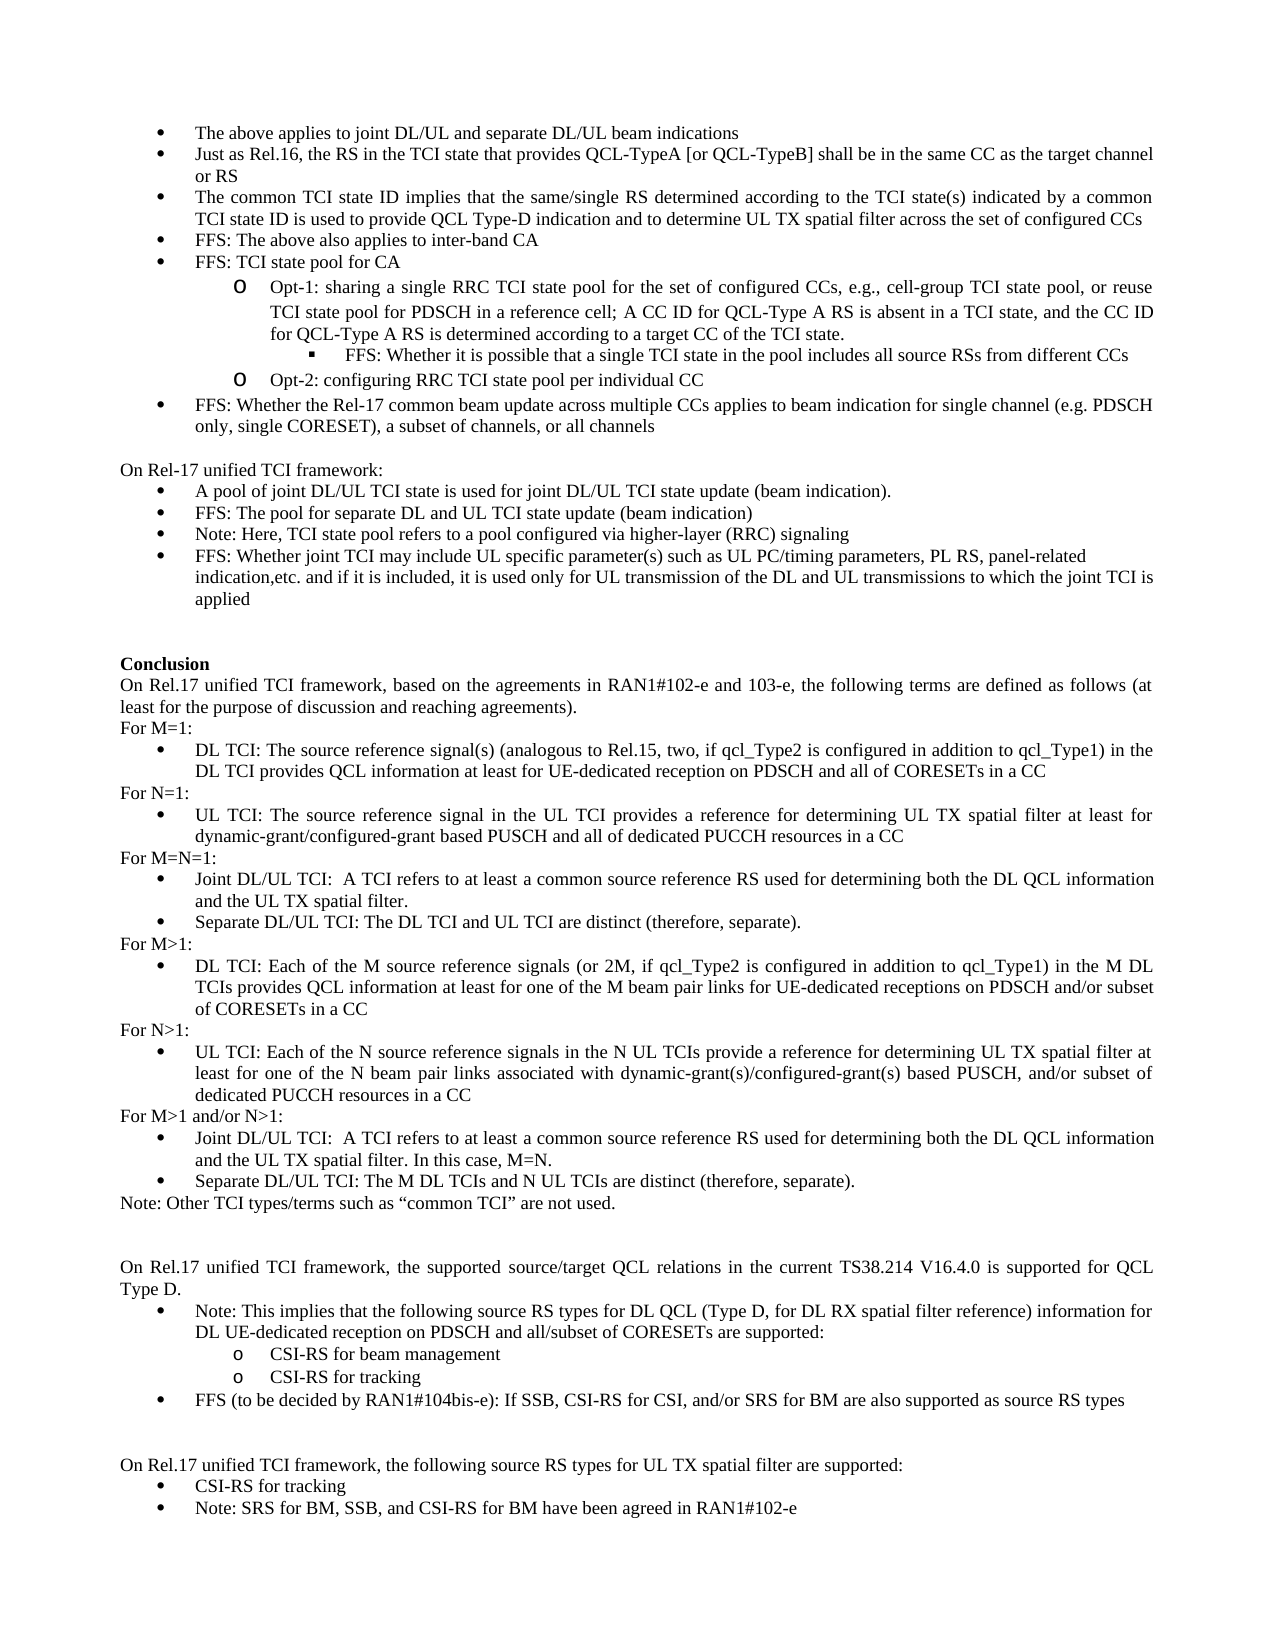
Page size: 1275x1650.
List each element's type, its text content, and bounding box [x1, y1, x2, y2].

text On Rel.17 unified TCI framework, the supported source/target QCL relations in the current TS38.214 V16.4.0 is supported for QCL Type D. [120, 1256, 1155, 1299]
list FFS: Whether it is possible that a single TCI state in the pool includes all source RSs from different CCs [307, 344, 1155, 366]
list Separate DL/UL TCI: The M DL TCIs and N UL TCIs are distinct (therefore, separate). [157, 1170, 1155, 1192]
list Note: Here, TCI state pool refers to a pool configured via higher-layer (RRC) signaling [157, 523, 1155, 545]
text Conclusion [120, 653, 1155, 674]
list Opt-1: sharing a single RRC TCI state pool for the set of configured CCs, e.g., cell-group TCI state pool, or reuse TCI state pool for PDSCH in a reference cell; A CC ID for QCL-Type A RS is absent in a TCI state, and the CC ID for QCL-Type A RS is determined according to a target CC of the TCI state. [232, 272, 1155, 344]
list UL TCI: The source reference signal in the UL TCI provides a reference for determining UL TX spatial filter at least for dynamic-grant/configured-grant based PUSCH and all of dedicated PUCCH resources in a CC [157, 803, 1155, 847]
list Separate DL/UL TCI: The DL TCI and UL TCI are distinct (therefore, separate). [157, 911, 1155, 933]
text For N=1: [120, 782, 1155, 803]
list A pool of joint DL/UL TCI state is used for joint DL/UL TCI state update (beam indication). [157, 480, 1155, 502]
list DL TCI: Each of the M source reference signals (or 2M, if qcl_Type2 is configured in addition to qcl_Type1) in the M DL TCIs provides QCL information at least for one of the M beam pair links for UE-dedicated receptions on PDSCH and/or subset of CORESETs in a CC [157, 954, 1155, 1019]
list FFS: The above also applies to inter-band CA [157, 229, 1155, 251]
list Just as Rel.16, the RS in the TCI state that provides QCL-TypeA [or QCL-TypeB] shall be in the same CC as the target channel or RS [157, 143, 1155, 186]
list Joint DL/UL TCI: A TCI refers to at least a common source reference RS used for determining both the DL QCL information and the UL TX spatial filter. In this case, M=N. [157, 1127, 1155, 1170]
text On Rel.17 unified TCI framework, the following source RS types for UL TX spatial filter are supported: [120, 1453, 1155, 1475]
list Opt-2: configuring RRC TCI state pool per individual CC [232, 366, 1155, 394]
list Note: SRS for BM, SSB, and CSI-RS for BM have been agreed in RAN1#102-e [157, 1497, 1155, 1518]
list The common TCI state ID implies that the same/single RS determined according to the TCI state(s) indicated by a common TCI state ID is used to provide QCL Type-D indication and to determine UL TX spatial filter across the set of configured CCs [157, 186, 1155, 229]
list FFS (to be decided by RAN1#104bis-e): If SSB, CSI-RS for CSI, and/or SRS for BM are also supported as source RS types [157, 1389, 1155, 1410]
text Note: Other TCI types/terms such as “common TCI” are not used. [120, 1192, 1155, 1213]
text For M=N=1: [120, 847, 1155, 868]
list UL TCI: Each of the N source reference signals in the N UL TCIs provide a reference for determining UL TX spatial filter at least for one of the N beam pair links associated with dynamic-grant(s)/configured-grant(s) based PUSCH, and/or subset of dedicated PUCCH resources in a CC [157, 1041, 1155, 1105]
list CSI-RS for tracking [157, 1475, 1155, 1497]
list The above applies to joint DL/UL and separate DL/UL beam indications [157, 122, 1155, 143]
list FFS: TCI state pool for CA [157, 251, 1155, 272]
text For M>1 and/or N>1: [120, 1105, 1155, 1127]
text On Rel.17 unified TCI framework, based on the agreements in RAN1#102-e and 103-e, the following terms are defined as follows (at least for the purpose of discussion and reaching agreements). [120, 674, 1155, 717]
list FFS: The pool for separate DL and UL TCI state update (beam indication) [157, 502, 1155, 523]
text On Rel-17 unified TCI framework: [120, 458, 1155, 480]
list FFS: Whether the Rel-17 common beam update across multiple CCs applies to beam indication for single channel (e.g. PDSCH only, single CORESET), a subset of channels, or all channels [157, 394, 1155, 437]
list CSI-RS for beam management [232, 1343, 1155, 1366]
text For N>1: [120, 1019, 1155, 1041]
list CSI-RS for tracking [232, 1366, 1155, 1389]
list FFS: Whether joint TCI may include UL specific parameter(s) such as UL PC/timing parameters, PL RS, panel-related indication,etc. and if it is included, it is used only for UL transmission of the DL and UL transmissions to which the joint TCI is applied [157, 545, 1155, 609]
text For M=1: [120, 717, 1155, 739]
text For M>1: [120, 933, 1155, 954]
list Joint DL/UL TCI: A TCI refers to at least a common source reference RS used for determining both the DL QCL information and the UL TX spatial filter. [157, 868, 1155, 911]
list DL TCI: The source reference signal(s) (analogous to Rel.15, two, if qcl_Type2 is configured in addition to qcl_Type1) in the DL TCI provides QCL information at least for UE-dedicated reception on PDSCH and all of CORESETs in a CC [157, 739, 1155, 782]
list Note: This implies that the following source RS types for DL QCL (Type D, for DL RX spatial filter reference) information for DL UE-dedicated reception on PDSCH and all/subset of CORESETs are supported: [157, 1299, 1155, 1343]
